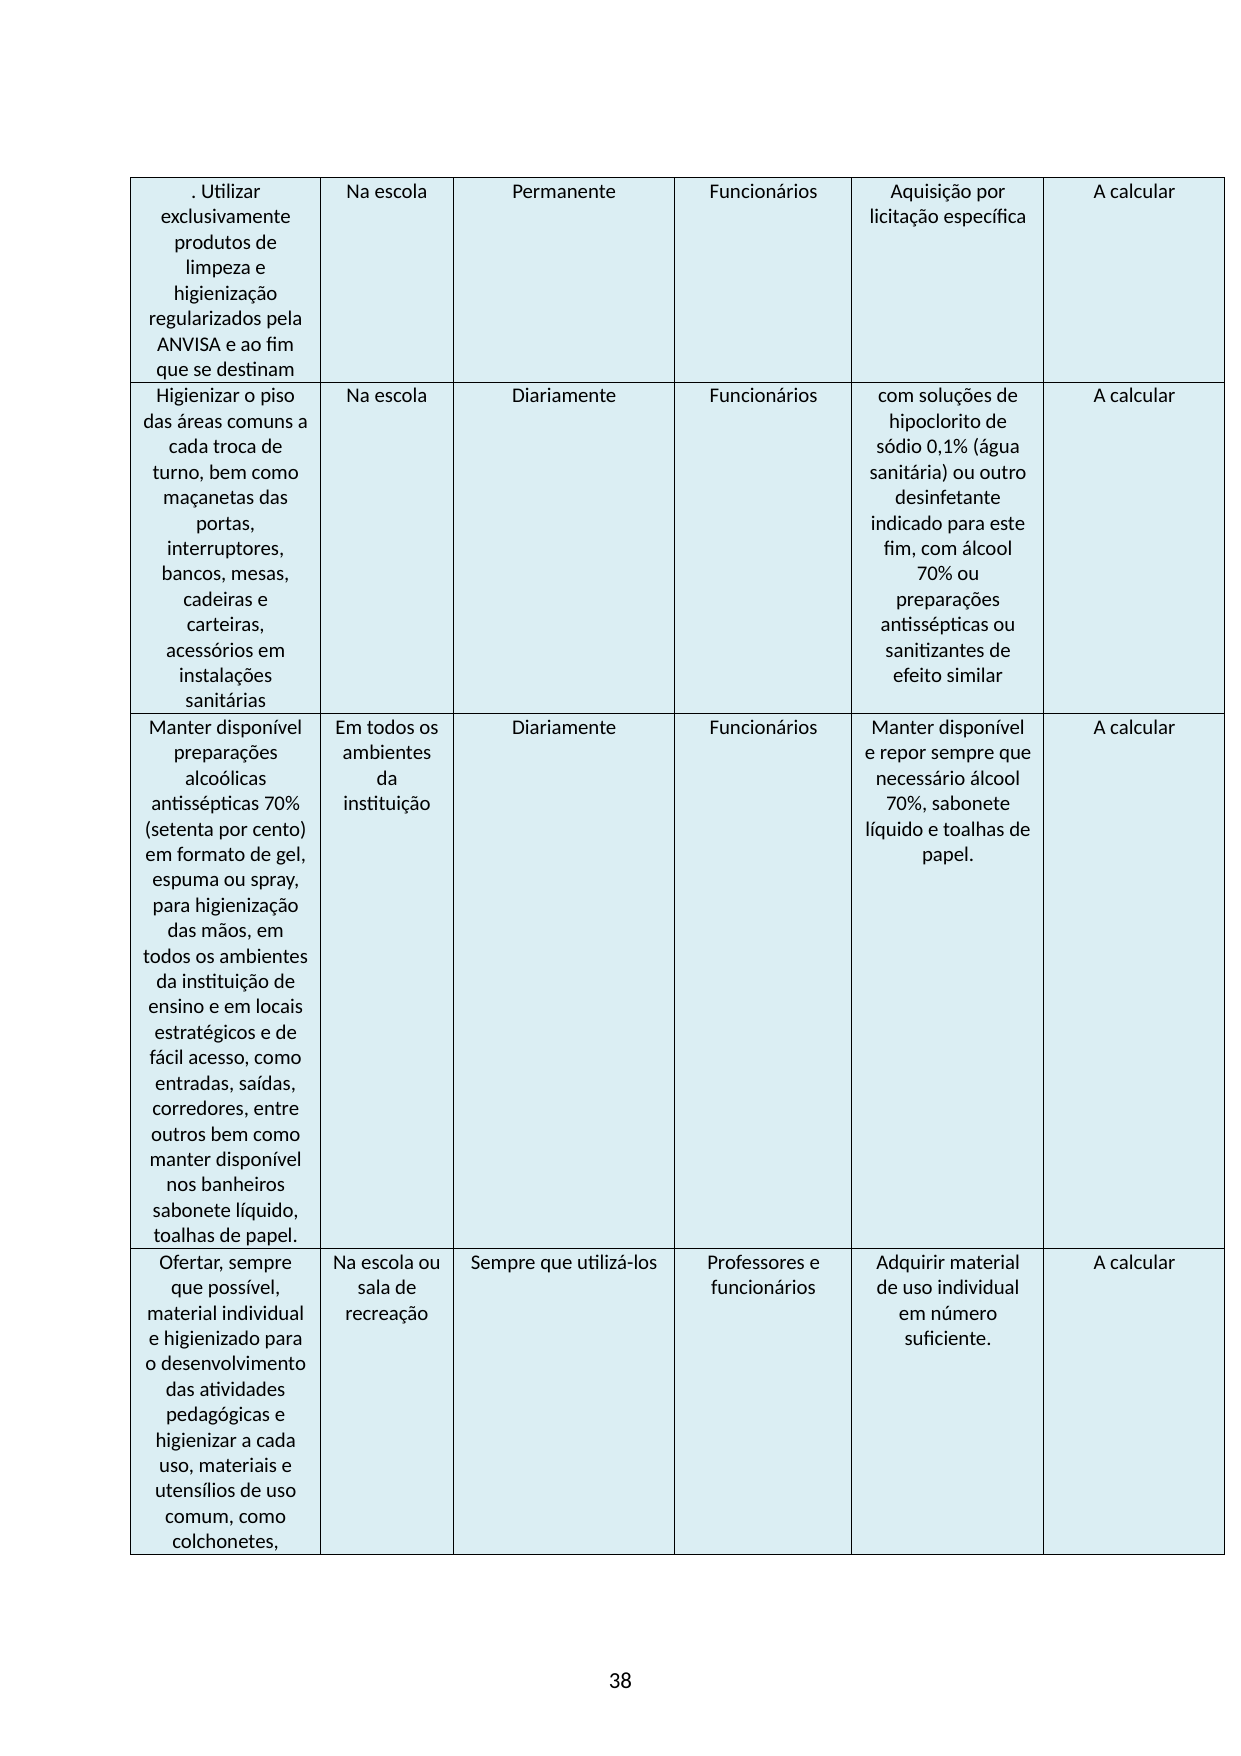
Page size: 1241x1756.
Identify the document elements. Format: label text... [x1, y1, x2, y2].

table_cell Funcionários [675, 714, 851, 1248]
table_cell com soluções de hipoclorito de sódio 0,1% (água sanitária) ou outro desinfetante indicado para este fim, com álcool 70% ou preparações antissépticas ou sanitizantes de efeito similar [852, 383, 1043, 713]
table_cell Funcionários [675, 383, 851, 713]
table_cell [454, 1249, 674, 1554]
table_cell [131, 1249, 320, 1554]
table_cell Na escola [321, 383, 453, 713]
table_cell Na escola [321, 178, 453, 382]
table_cell Funcionários [675, 178, 851, 382]
table_cell A calcular [1044, 714, 1224, 1248]
table_cell A calcular [1044, 178, 1224, 382]
table_cell Manter disponível e repor sempre que necessário álcool 70%, sabonete líquido e toalhas de papel. [852, 714, 1043, 1248]
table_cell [675, 1249, 851, 1554]
table_cell Permanente [454, 178, 674, 382]
table_cell A calcular [1044, 1249, 1224, 1554]
table_cell Manter disponível preparações alcoólicas antissépticas 70% (setenta por cento) em formato de gel, espuma ou spray, para higienização das mãos, em todos os ambientes da instituição de ensino e em locais estratégicos e de fácil acesso, como entradas, saídas, corredores, entre outros bem como manter disponível nos banheiros sabonete líquido, toalhas de papel. [131, 714, 320, 1248]
table_cell Diariamente [454, 383, 674, 713]
table_cell A calcular [1044, 383, 1224, 713]
table_cell Diariamente [454, 714, 674, 1248]
table_cell Em todos os ambientes da instituição [321, 714, 453, 1248]
table_cell Higienizar o piso das áreas comuns a cada troca de turno, bem como maçanetas das portas, interruptores, bancos, mesas, cadeiras e carteiras, acessórios em instalações sanitárias [131, 383, 320, 713]
table_cell . Utilizar exclusivamente produtos de limpeza e higienização regularizados pela ANVISA e ao fim que se destinam [131, 178, 320, 382]
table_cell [321, 1249, 453, 1554]
table_cell Aquisição por licitação específica [852, 178, 1043, 382]
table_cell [852, 1249, 1043, 1554]
